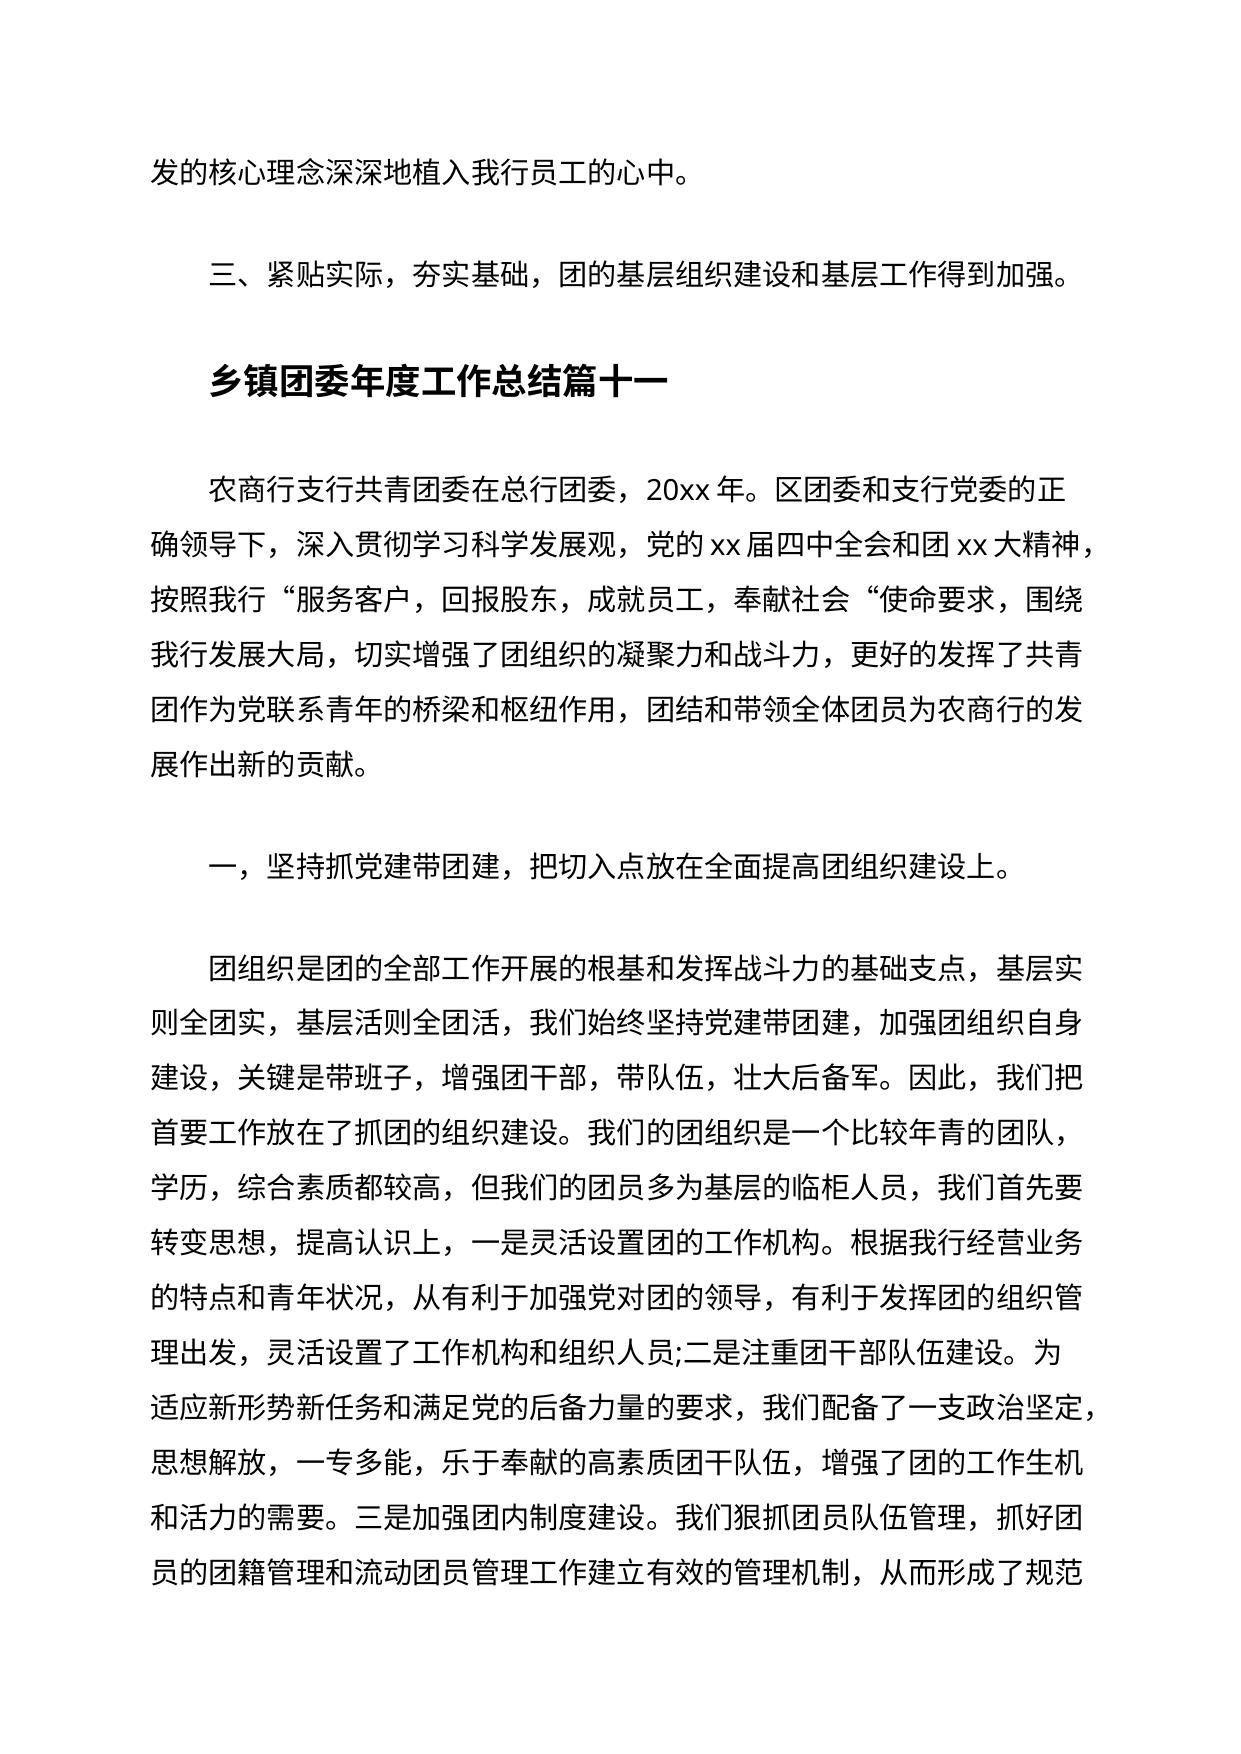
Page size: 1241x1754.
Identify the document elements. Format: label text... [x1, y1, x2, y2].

text 一，坚持抓党建带团建，把切入点放在全面提高团组织建设上。 [150, 843, 1090, 886]
text 农商行支行共青团委在总行团委，20xx年。区团委和支行党委的正确领导下，深入贯彻学习科学发展观，党的xx届四中全会和团xx大精神，按照我行“服务客户，回报股东，成就员工，奉献社会“使命要求，围绕我行发展大局，切实增强了团组织的凝聚力和战斗力，更好的发挥了共青团作为党联系青年的桥梁和枢纽作用，团结和带领全体团员为农商行的发展作出新的贡献。 [150, 467, 1090, 784]
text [150, 945, 1090, 1591]
text 三、紧贴实际，夯实基础，团的基层组织建设和基层工作得到加强。 [150, 252, 1090, 294]
text 乡镇团委年度工作总结篇十一 [150, 353, 1090, 405]
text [150, 150, 1090, 192]
